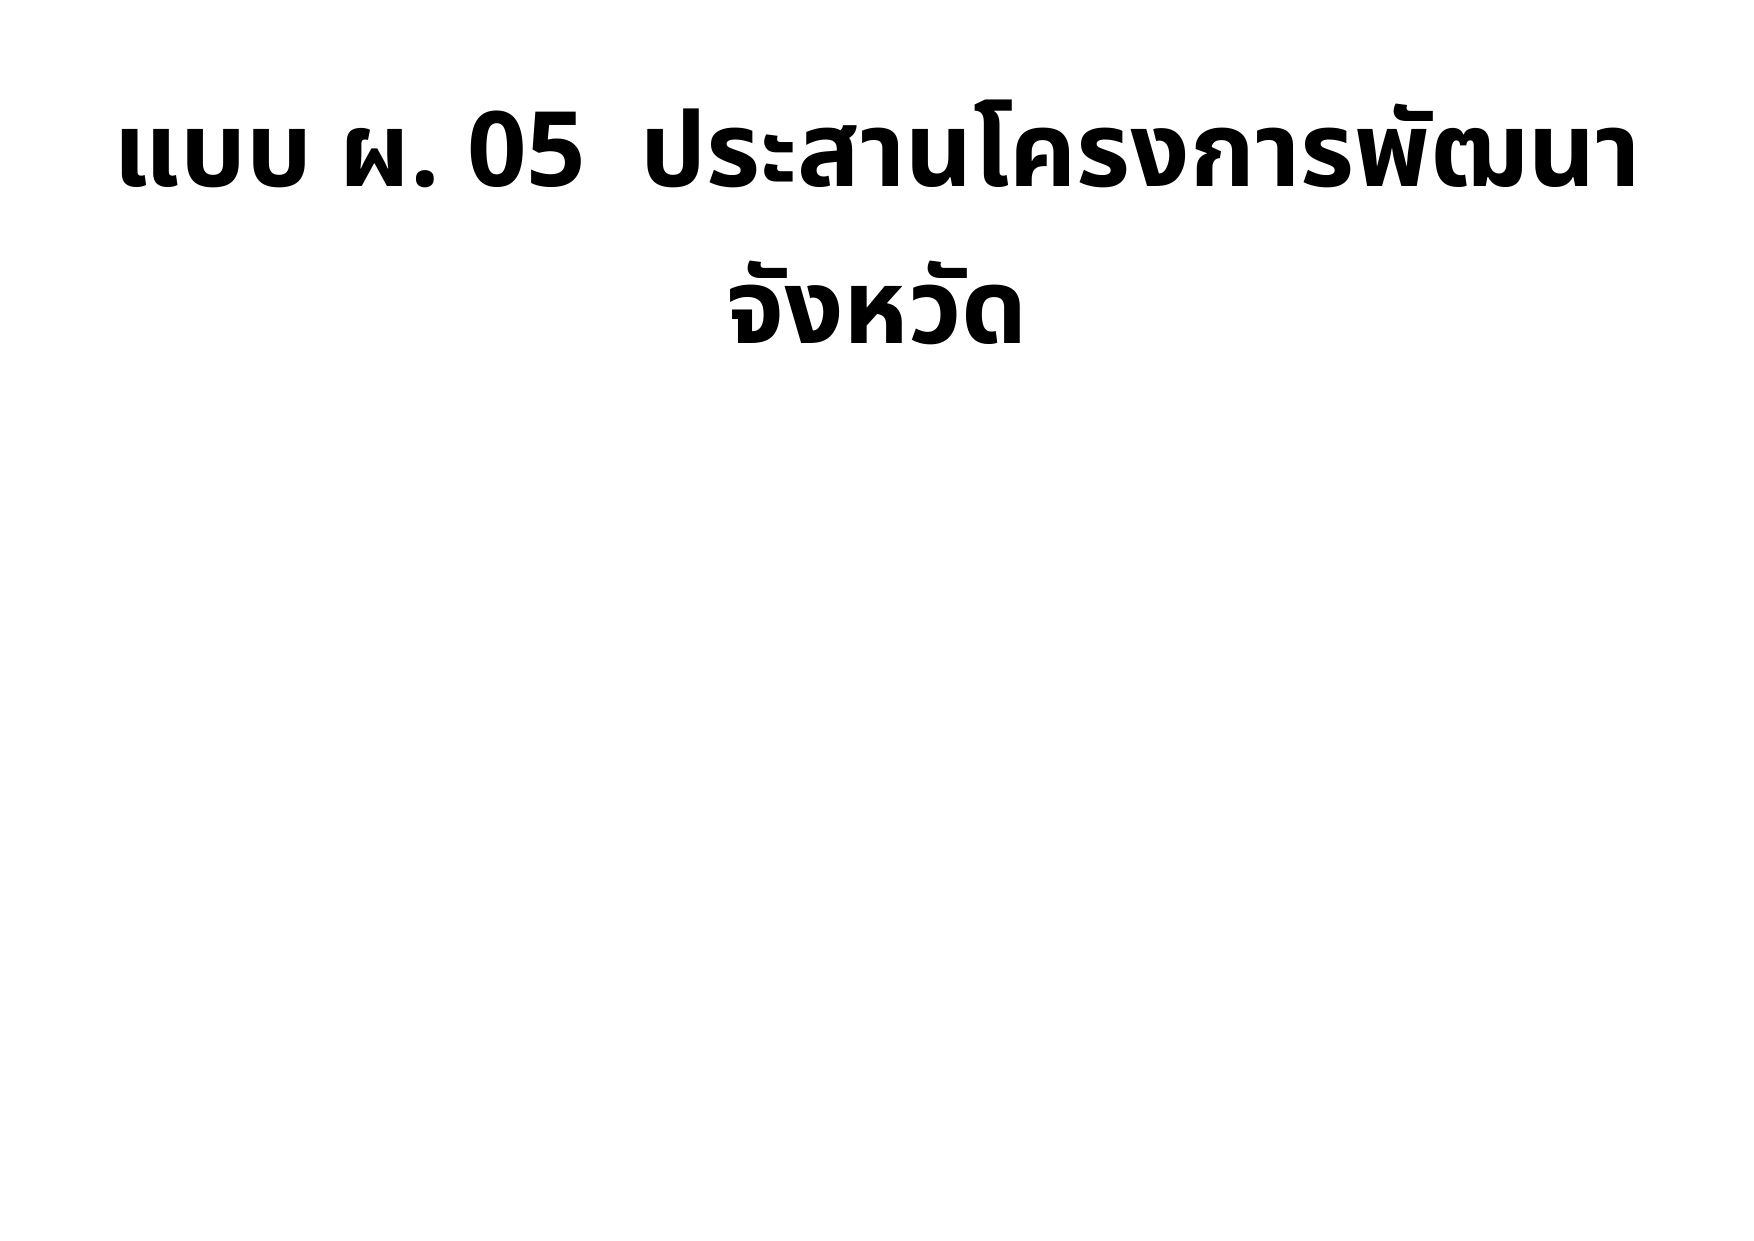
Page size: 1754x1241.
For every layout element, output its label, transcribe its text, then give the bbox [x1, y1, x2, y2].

text แบบ ผ. 05 ประสานโครงการพัฒนาจังหวัด [75, 75, 1679, 391]
